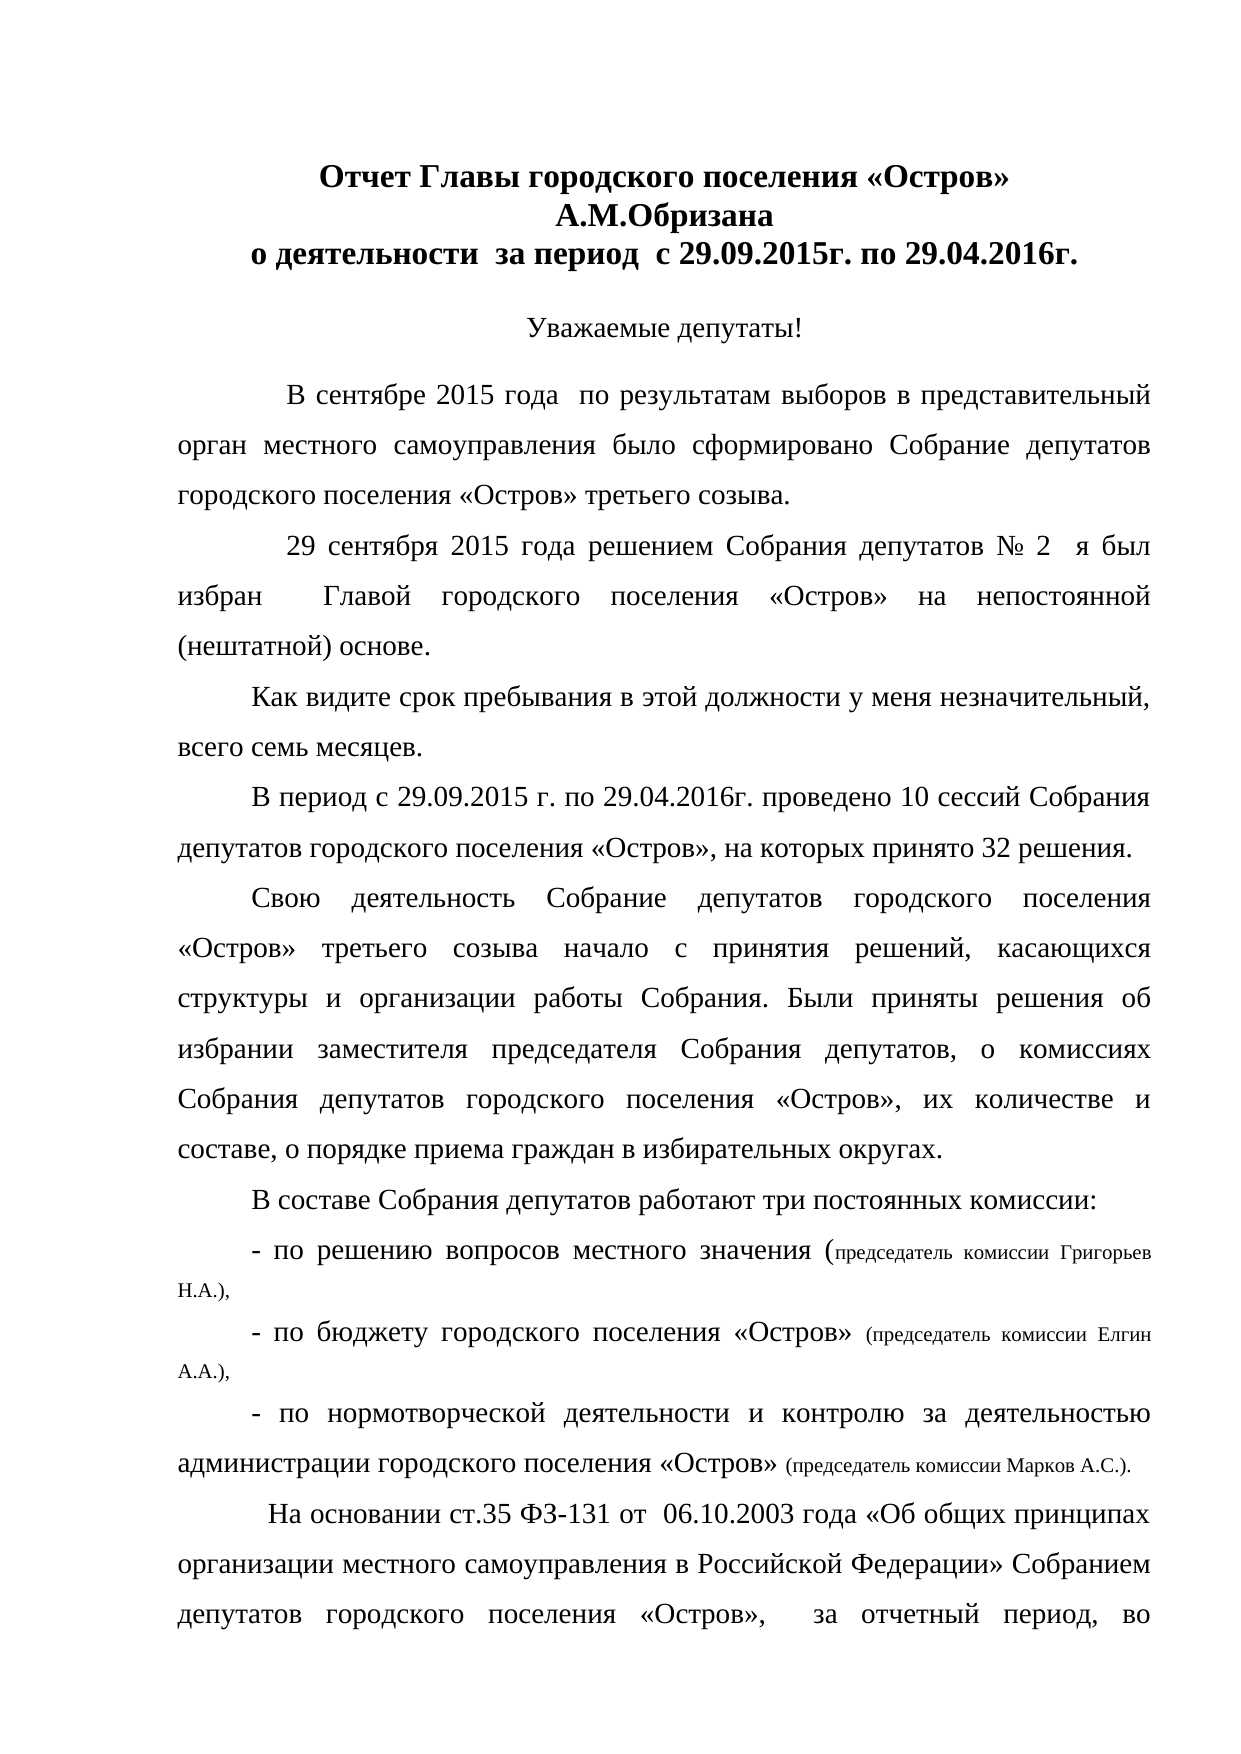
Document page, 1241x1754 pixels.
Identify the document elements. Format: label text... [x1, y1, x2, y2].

text - по нормотворческой деятельности и контролю за деятельностью администрации городского поселения «Остров» (председатель комиссии Марков А.С.). [177, 1395, 1152, 1479]
text - по бюджету городского поселения «Остров» (председатель комиссии Елгин А.А.), [177, 1314, 1152, 1383]
text о деятельности за период с 29.09.2015г. по 29.04.2016г. [177, 233, 1152, 271]
text 29 сентября 2015 года решением Собрания депутатов № 2 я был избран Главой городского поселения «Остров» на непостоянной (нештатной) основе. [177, 528, 1152, 662]
text - по решению вопросов местного значения (председатель комиссии Григорьев Н.А.), [177, 1232, 1152, 1302]
text Уважаемые депутаты! [177, 310, 1152, 343]
text В составе Собрания депутатов работают три постоянных комиссии: [177, 1182, 1152, 1215]
text Свою деятельность Собрание депутатов городского поселения «Остров» третьего созыва начало с принятия решений, касающихся структуры и организации работы Собрания. Были приняты решения об избрании заместителя председателя Собрания депутатов, о комиссиях Собрания депутатов городского поселения «Остров», их количестве и составе, о порядке приема граждан в избирательных округах. [177, 880, 1152, 1165]
text В сентябре 2015 года по результатам выборов в представительный орган местного самоуправления было сформировано Собрание депутатов городского поселения «Остров» третьего созыва. [177, 377, 1152, 511]
text Как видите срок пребывания в этой должности у меня незначительный, всего семь месяцев. [177, 679, 1152, 763]
text А.М.Обризана [177, 195, 1152, 233]
text В период с 29.09.2015 г. по 29.04.2016г. проведено 10 сессий Собрания депутатов городского поселения «Остров», на которых принято 32 решения. [177, 779, 1152, 863]
text Отчет Главы городского поселения «Остров» [177, 156, 1152, 195]
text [177, 1496, 1152, 1630]
